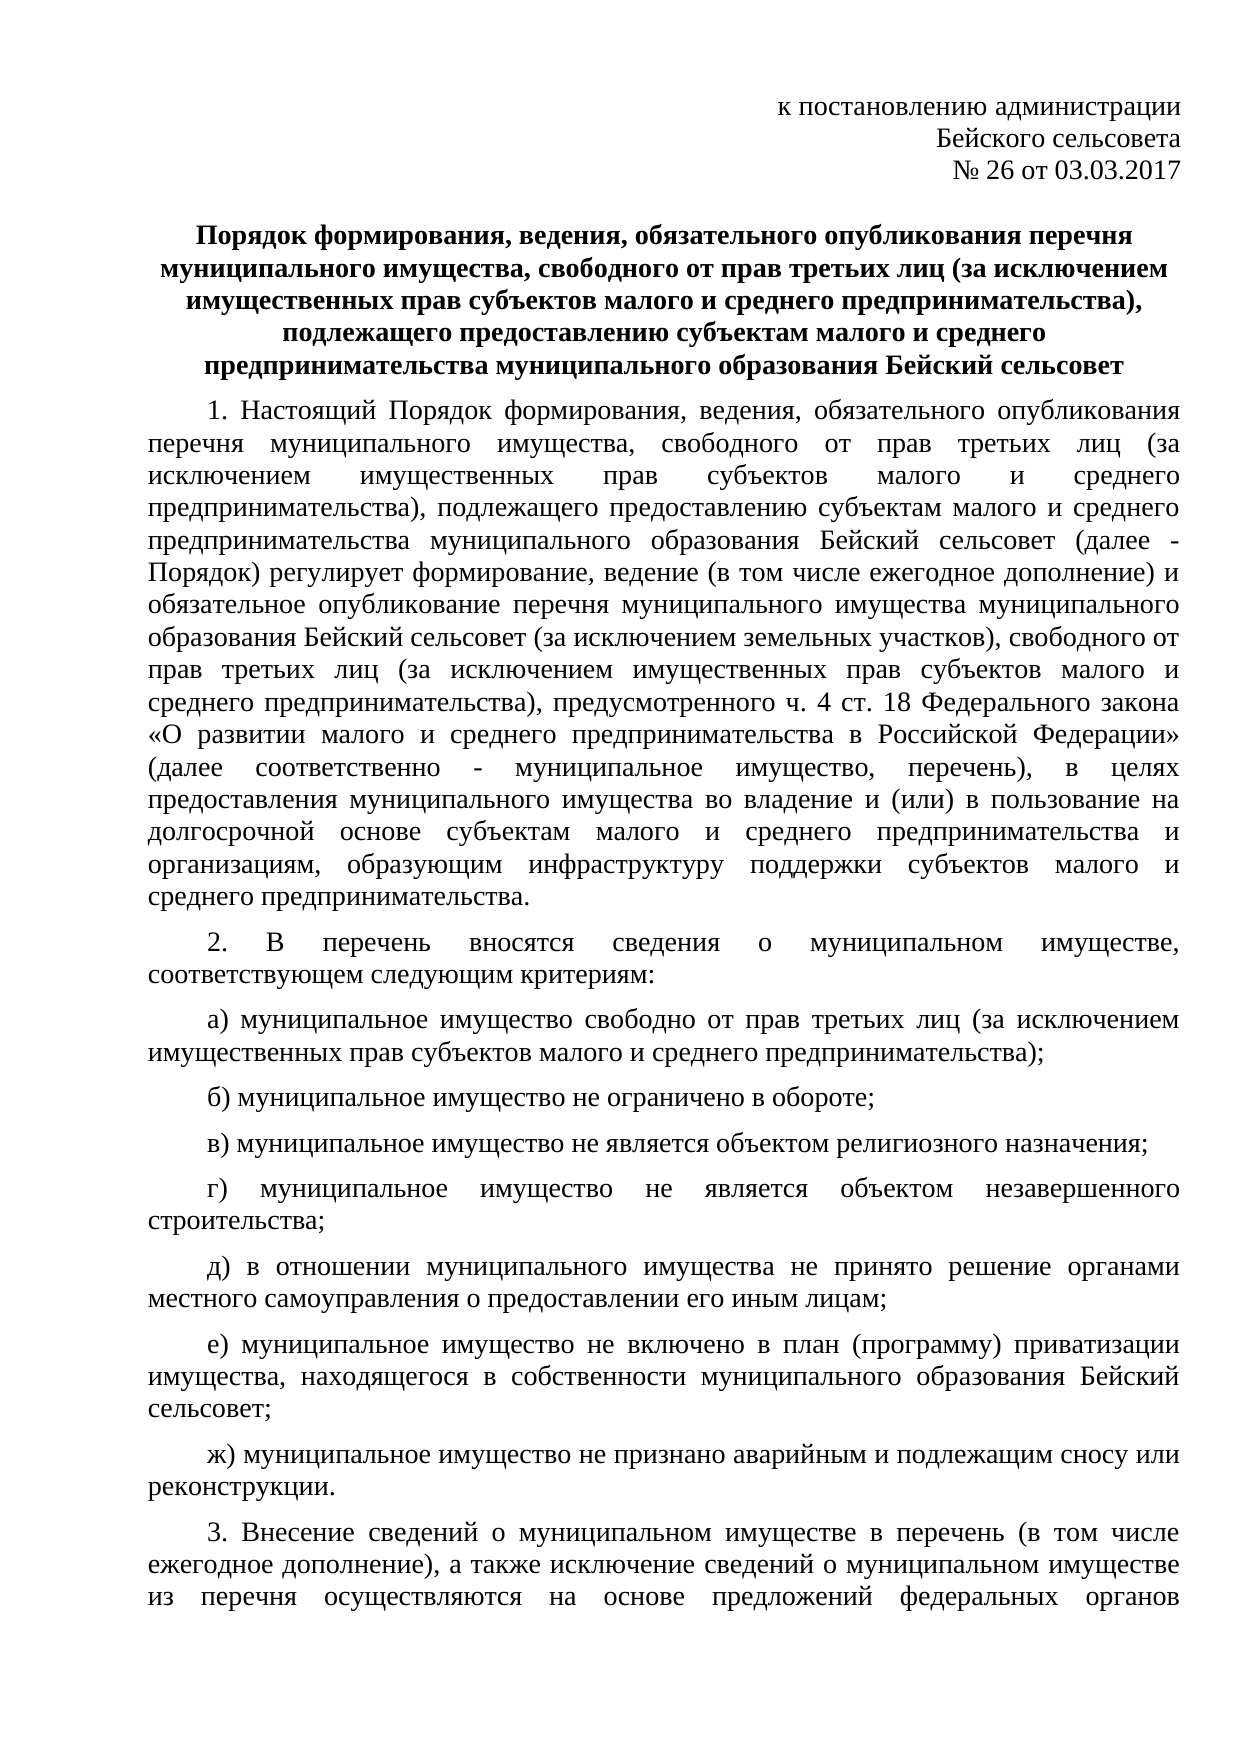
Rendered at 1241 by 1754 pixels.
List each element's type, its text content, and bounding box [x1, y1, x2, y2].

text Бейского сельсовета [148, 121, 1181, 153]
text д) в отношении муниципального имущества не принято решение органами местного самоуправления о предоставлении его иным лицам; [148, 1249, 1181, 1314]
text а) муниципальное имущество свободно от прав третьих лиц (за исключением имущественных прав субъектов малого и среднего предпринимательства); [148, 1002, 1181, 1067]
text г) муниципальное имущество не является объектом незавершенного строительства; [148, 1171, 1181, 1236]
text 2. В перечень вносятся сведения о муниципальном имуществе, соответствующем следующим критериям: [148, 924, 1181, 989]
text ж) муниципальное имущество не признано аварийным и подлежащим сносу или реконструкции. [148, 1437, 1181, 1502]
text е) муниципальное имущество не включено в план (программу) приватизации имущества, находящегося в собственности муниципального образования Бейский сельсовет; [148, 1327, 1181, 1424]
text Порядок формирования, ведения, обязательного опубликования перечня муниципального имущества, свободного от прав третьих лиц (за исключением имущественных прав субъектов малого и среднего предпринимательства), подлежащего предоставлению субъектам малого и среднего предпринимательства муниципального образования Бейский сельсовет [148, 218, 1181, 380]
text 1. Настоящий Порядок формирования, ведения, обязательного опубликования перечня муниципального имущества, свободного от прав третьих лиц (за исключением имущественных прав субъектов малого и среднего предпринимательства), подлежащего предоставлению субъектам малого и среднего предпринимательства муниципального образования Бейский сельсовет (далее - Порядок) регулирует формирование, ведение (в том числе ежегодное дополнение) и обязательное опубликование перечня муниципального имущества муниципального образования Бейский сельсовет (за исключением земельных участков), свободного от прав третьих лиц (за исключением имущественных прав субъектов малого и среднего предпринимательства), предусмотренного ч. 4 ст. 18 Федерального закона «О развитии малого и среднего предпринимательства в Российской Федерации» (далее соответственно - муниципальное имущество, перечень), в целях предоставления муниципального имущества во владение и (или) в пользование на долгосрочной основе субъектам малого и среднего предпринимательства и организациям, образующим инфраструктуру поддержки субъектов малого и среднего предпринимательства. [148, 393, 1181, 912]
text к постановлению администрации [148, 89, 1181, 121]
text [148, 1515, 1181, 1612]
text б) муниципальное имущество не ограничено в обороте; [148, 1080, 1181, 1113]
text № 26 от 03.03.2017 [148, 153, 1181, 186]
text в) муниципальное имущество не является объектом религиозного назначения; [148, 1126, 1181, 1158]
